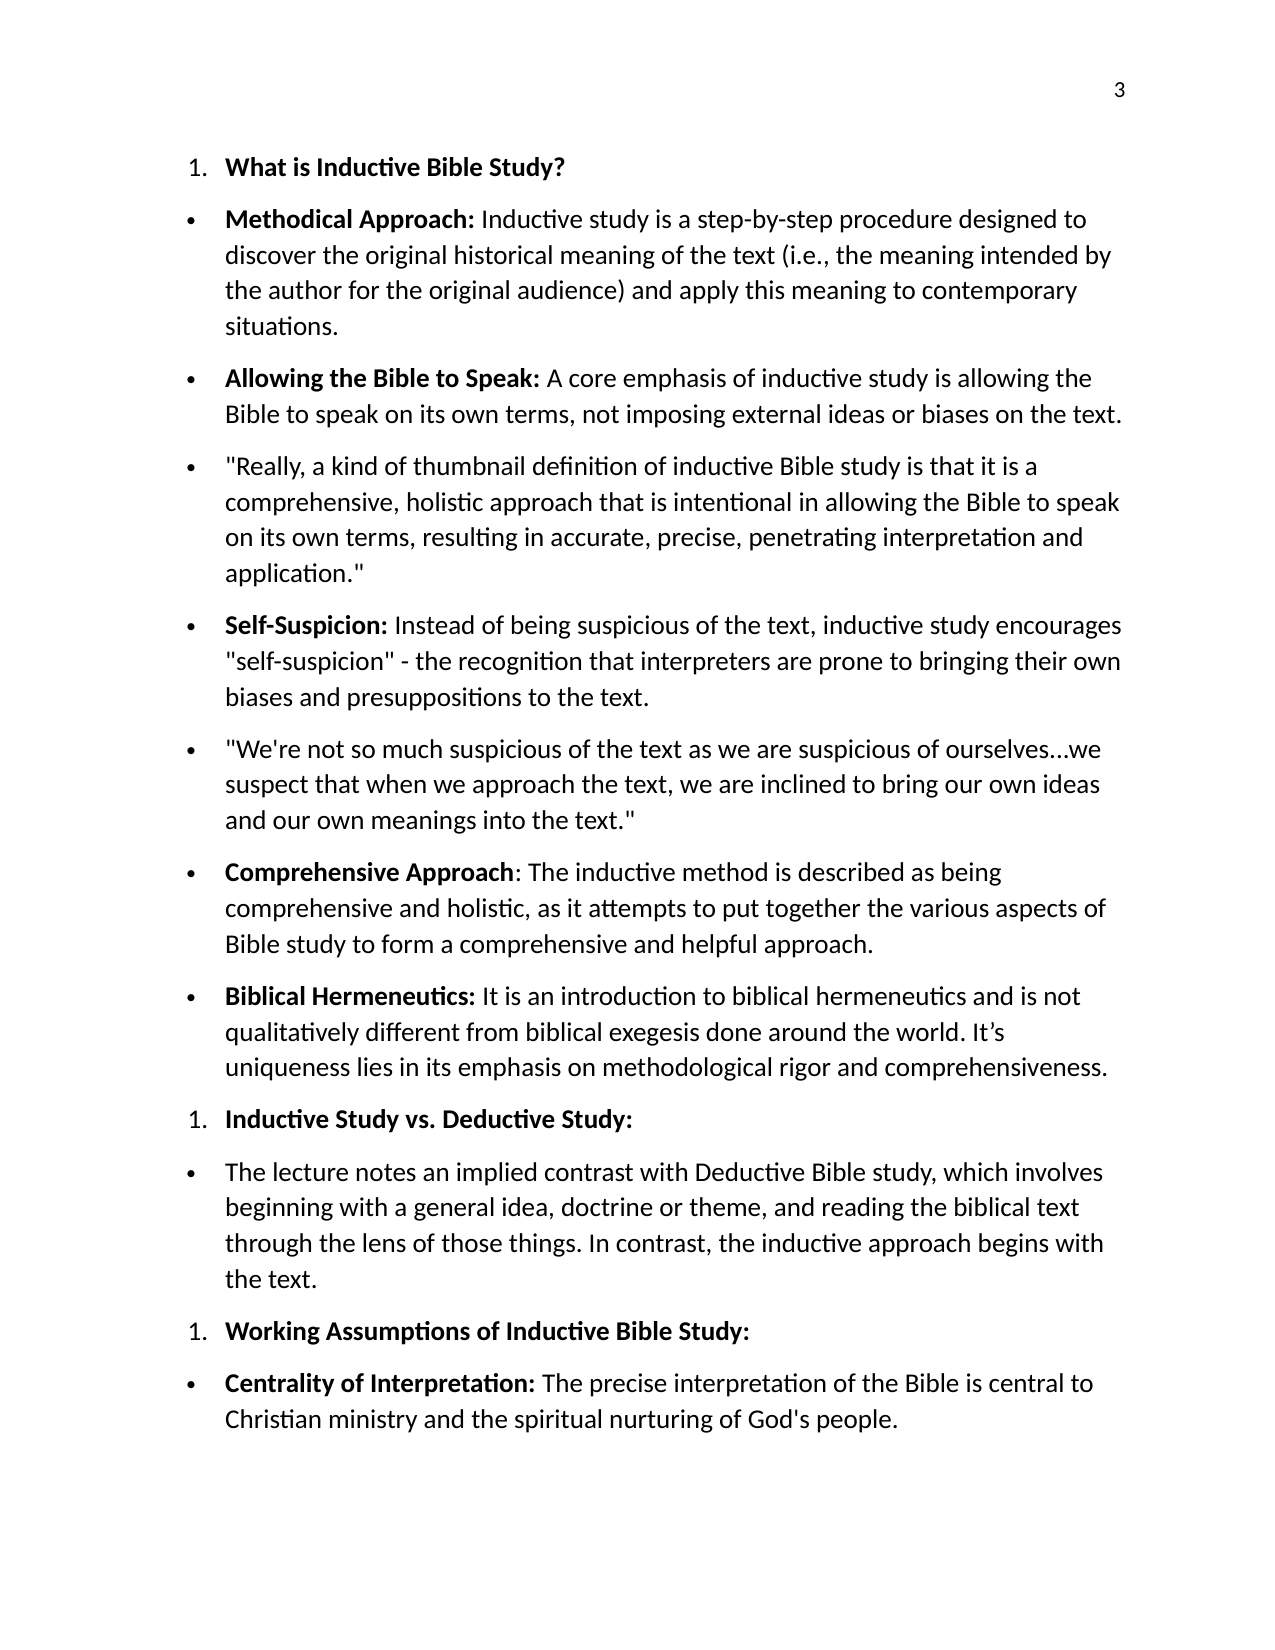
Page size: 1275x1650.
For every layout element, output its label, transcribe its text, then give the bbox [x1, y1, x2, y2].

list Inductive Study vs. Deductive Study: [187, 1103, 1125, 1136]
list The lecture notes an implied contrast with Deductive Bible study, which involves beginning with a general idea, doctrine or theme, and reading the biblical text through the lens of those things. In contrast, the inductive approach begins with the text. [187, 1155, 1125, 1295]
list Methodical Approach: Inductive study is a step-by-step procedure designed to discover the original historical meaning of the text (i.e., the meaning intended by the author for the original audience) and apply this meaning to contemporary situations. [187, 202, 1125, 342]
list Self-Suspicion: Instead of being suspicious of the text, inductive study encourages "self-suspicion" - the recognition that interpreters are prone to bringing their own biases and presuppositions to the text. [187, 608, 1125, 713]
list What is Inductive Bible Study? [187, 150, 1125, 183]
list Working Assumptions of Inductive Bible Study: [187, 1314, 1125, 1347]
list Comprehensive Approach: The inductive method is described as being comprehensive and holistic, as it attempts to put together the various aspects of Bible study to form a comprehensive and helpful approach. [187, 856, 1125, 960]
list Centrality of Interpretation: The precise interpretation of the Bible is central to Christian ministry and the spiritual nurturing of God's people. [187, 1366, 1125, 1435]
list "Really, a kind of thumbnail definition of inductive Bible study is that it is a comprehensive, holistic approach that is intentional in allowing the Bible to speak on its own terms, resulting in accurate, precise, penetrating interpretation and application." [187, 449, 1125, 589]
list Allowing the Bible to Speak: A core emphasis of inductive study is allowing the Bible to speak on its own terms, not imposing external ideas or biases on the text. [187, 361, 1125, 430]
list Biblical Hermeneutics: It is an introduction to biblical hermeneutics and is not qualitatively different from biblical exegesis done around the world. It’s uniqueness lies in its emphasis on methodological rigor and comprehensiveness. [187, 979, 1125, 1083]
list "We're not so much suspicious of the text as we are suspicious of ourselves...we suspect that when we approach the text, we are inclined to bring our own ideas and our own meanings into the text." [187, 732, 1125, 836]
